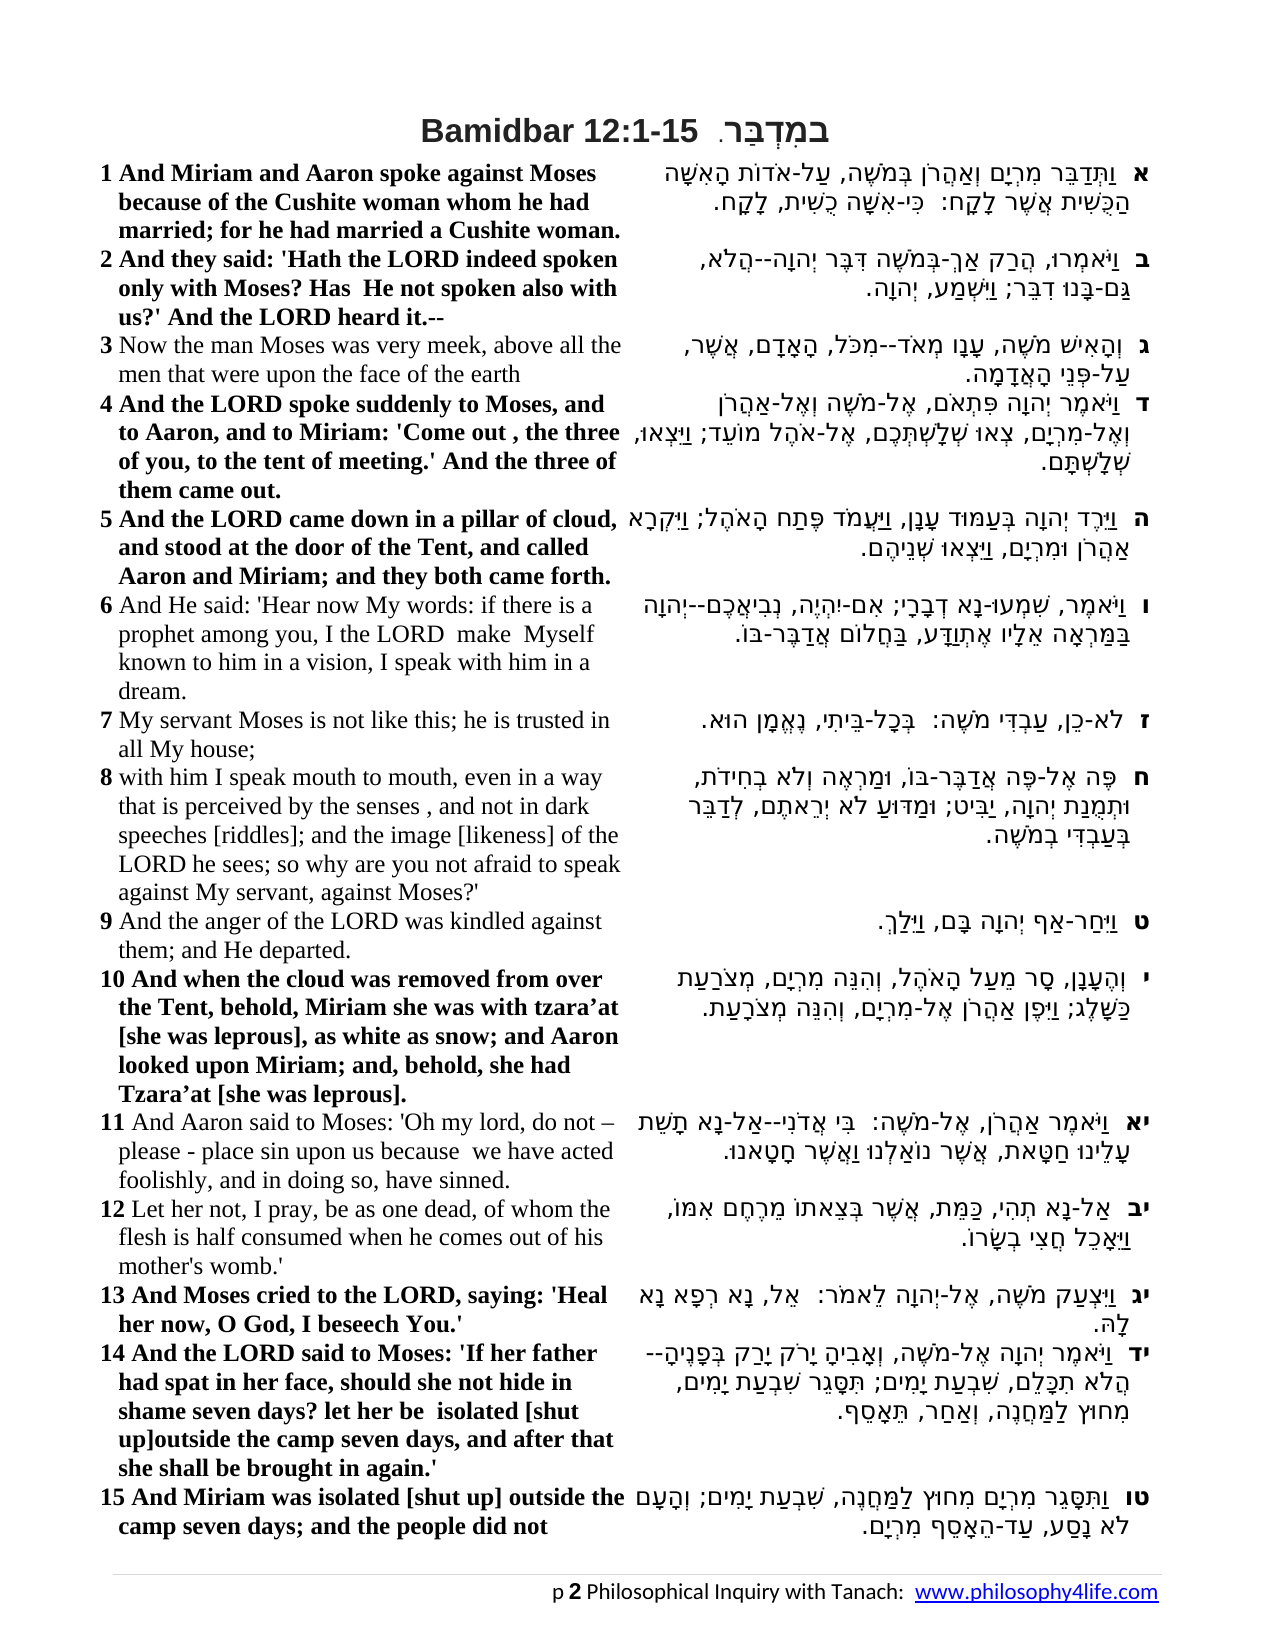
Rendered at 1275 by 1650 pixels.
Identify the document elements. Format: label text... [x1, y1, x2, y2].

table_cell ח פֶּה אֶל-פֶּה אֲדַבֶּר-בּוֹ, וּמַרְאֶה וְלֹא בְחִידֹת, וּתְמֻנַת יְהוָה, יַבִּיט; וּמַדּוּעַ לֹא יְרֵאתֶם, לְדַבֵּר בְּעַבְדִּי בְמֹשֶׁה. [625, 763, 1150, 906]
table_cell ב וַיֹּאמְרוּ, הֲרַק אַךְ-בְּמֹשֶׁה דִּבֶּר יְהוָה--הֲלֹא, גַּם-בָּנוּ דִבֵּר; וַיִּשְׁמַע, יְהוָה. [625, 244, 1150, 330]
table_cell ז לֹא-כֵן, עַבְדִּי מֹשֶׁה: בְּכָל-בֵּיתִי, נֶאֱמָן הוּא. [625, 705, 1150, 762]
table_cell ד וַיֹּאמֶר יְהוָה פִּתְאֹם, אֶל-מֹשֶׁה וְאֶל-אַהֲרֹן וְאֶל-מִרְיָם, צְאוּ שְׁלָשְׁתְּכֶם, אֶל-אֹהֶל מוֹעֵד; וַיֵּצְאוּ, שְׁלָשְׁתָּם. [625, 389, 1150, 504]
table_cell 9 And the anger of the LORD was kindled against them; and He departed. [100, 906, 625, 964]
table_cell 11 And Aaron said to Moses: 'Oh my lord, do not – please - place sin upon us because we have acted foolishly, and in doing so, have sinned. [100, 1108, 625, 1194]
table_cell ו וַיֹּאמֶר, שִׁמְעוּ-נָא דְבָרָי; אִם-יִהְיֶה, נְבִיאֲכֶם--יְהוָה בַּמַּרְאָה אֵלָיו אֶתְוַדָּע, בַּחֲלוֹם אֲדַבֶּר-בּוֹ. [625, 590, 1150, 705]
table_cell י וְהֶעָנָן, סָר מֵעַל הָאֹהֶל, וְהִנֵּה מִרְיָם, מְצֹרַעַת כַּשָּׁלֶג; וַיִּפֶן אַהֲרֹן אֶל-מִרְיָם, וְהִנֵּה מְצֹרָעַת. [625, 964, 1150, 1107]
table_cell יב אַל-נָא תְהִי, כַּמֵּת, אֲשֶׁר בְּצֵאתוֹ מֵרֶחֶם אִמּוֹ, וַיֵּאָכֵל חֲצִי בְשָׂרוֹ. [625, 1194, 1150, 1280]
table_cell ה וַיֵּרֶד יְהוָה בְּעַמּוּד עָנָן, וַיַּעֲמֹד פֶּתַח הָאֹהֶל; וַיִּקְרָא אַהֲרֹן וּמִרְיָם, וַיֵּצְאוּ שְׁנֵיהֶם. [625, 504, 1150, 590]
table_cell 2 And they said: 'Hath the LORD indeed spoken only with Moses? Has He not spoken also with us?' And the LORD heard it.-- [100, 244, 625, 330]
table_cell 10 And when the cloud was removed from over the Tent, behold, Miriam she was with tzara’at [she was leprous], as white as snow; and Aaron looked upon Miriam; and, behold, she had Tzara’at [she was leprous]. [100, 964, 625, 1107]
table_cell 7 My servant Moses is not like this; he is trusted in all My house; [100, 705, 625, 762]
table_cell 13 And Moses cried to the LORD, saying: 'Heal her now, O God, I beseech You.' [100, 1280, 625, 1338]
table_cell 12 Let her not, I pray, be as one dead, of whom the flesh is half consumed when he comes out of his mother's womb.' [100, 1194, 625, 1280]
table_cell יג וַיִּצְעַק מֹשֶׁה, אֶל-יְהוָה לֵאמֹר: אֵל, נָא רְפָא נָא לָהּ. [625, 1280, 1150, 1338]
table_cell 5 And the LORD came down in a pillar of cloud, and stood at the door of the Tent, and called Aaron and Miriam; and they both came forth. [100, 504, 625, 590]
table_cell 6 And He said: 'Hear now My words: if there is a prophet among you, I the LORD make Myself known to him in a vision, I speak with him in a dream. [100, 590, 625, 705]
table_cell 4 And the LORD spoke suddenly to Moses, and to Aaron, and to Miriam: 'Come out , the three of you, to the tent of meeting.' And the three of them came out. [100, 389, 625, 504]
table_cell א וַתְּדַבֵּר מִרְיָם וְאַהֲרֹן בְּמֹשֶׁה, עַל-אֹדוֹת הָאִשָּׁה הַכֻּשִׁית אֲשֶׁר לָקָח: כִּי-אִשָּׁה כֻשִׁית, לָקָח. [625, 158, 1150, 244]
table_cell ג וְהָאִישׁ מֹשֶׁה, עָנָו מְאֹד--מִכֹּל, הָאָדָם, אֲשֶׁר, עַל-פְּנֵי הָאֲדָמָה. [625, 330, 1150, 389]
table_cell 1 And Miriam and Aaron spoke against Moses because of the Cushite woman whom he had married; for he had married a Cushite woman. [100, 158, 625, 244]
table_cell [625, 1482, 1150, 1540]
table_cell יד וַיֹּאמֶר יְהוָה אֶל-מֹשֶׁה, וְאָבִיהָ יָרֹק יָרַק בְּפָנֶיהָ--הֲלֹא תִכָּלֵם, שִׁבְעַת יָמִים; תִּסָּגֵר שִׁבְעַת יָמִים, מִחוּץ לַמַּחֲנֶה, וְאַחַר, תֵּאָסֵף. [625, 1338, 1150, 1482]
table_cell 14 And the LORD said to Moses: 'If her father had spat in her face, should she not hide in shame seven days? let her be isolated [shut up]outside the camp seven days, and after that she shall be brought in again.' [100, 1338, 625, 1482]
table_header במִדְבַּר. Bamidbar 12:1-15 [113, 75, 1137, 158]
table_cell 3 Now the man Moses was very meek, above all the men that were upon the face of the earth [100, 330, 625, 389]
table_cell ט וַיִּחַר-אַף יְהוָה בָּם, וַיֵּלַךְ. [625, 906, 1150, 964]
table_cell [100, 1482, 625, 1540]
table_cell יא וַיֹּאמֶר אַהֲרֹן, אֶל-מֹשֶׁה: בִּי אֲדֹנִי--אַל-נָא תָשֵׁת עָלֵינוּ חַטָּאת, אֲשֶׁר נוֹאַלְנוּ וַאֲשֶׁר חָטָאנוּ. [625, 1108, 1150, 1194]
table_cell 8 with him I speak mouth to mouth, even in a way that is perceived by the senses , and not in dark speeches [riddles]; and the image [likeness] of the LORD he sees; so why are you not afraid to speak against My servant, against Moses?' [100, 763, 625, 906]
